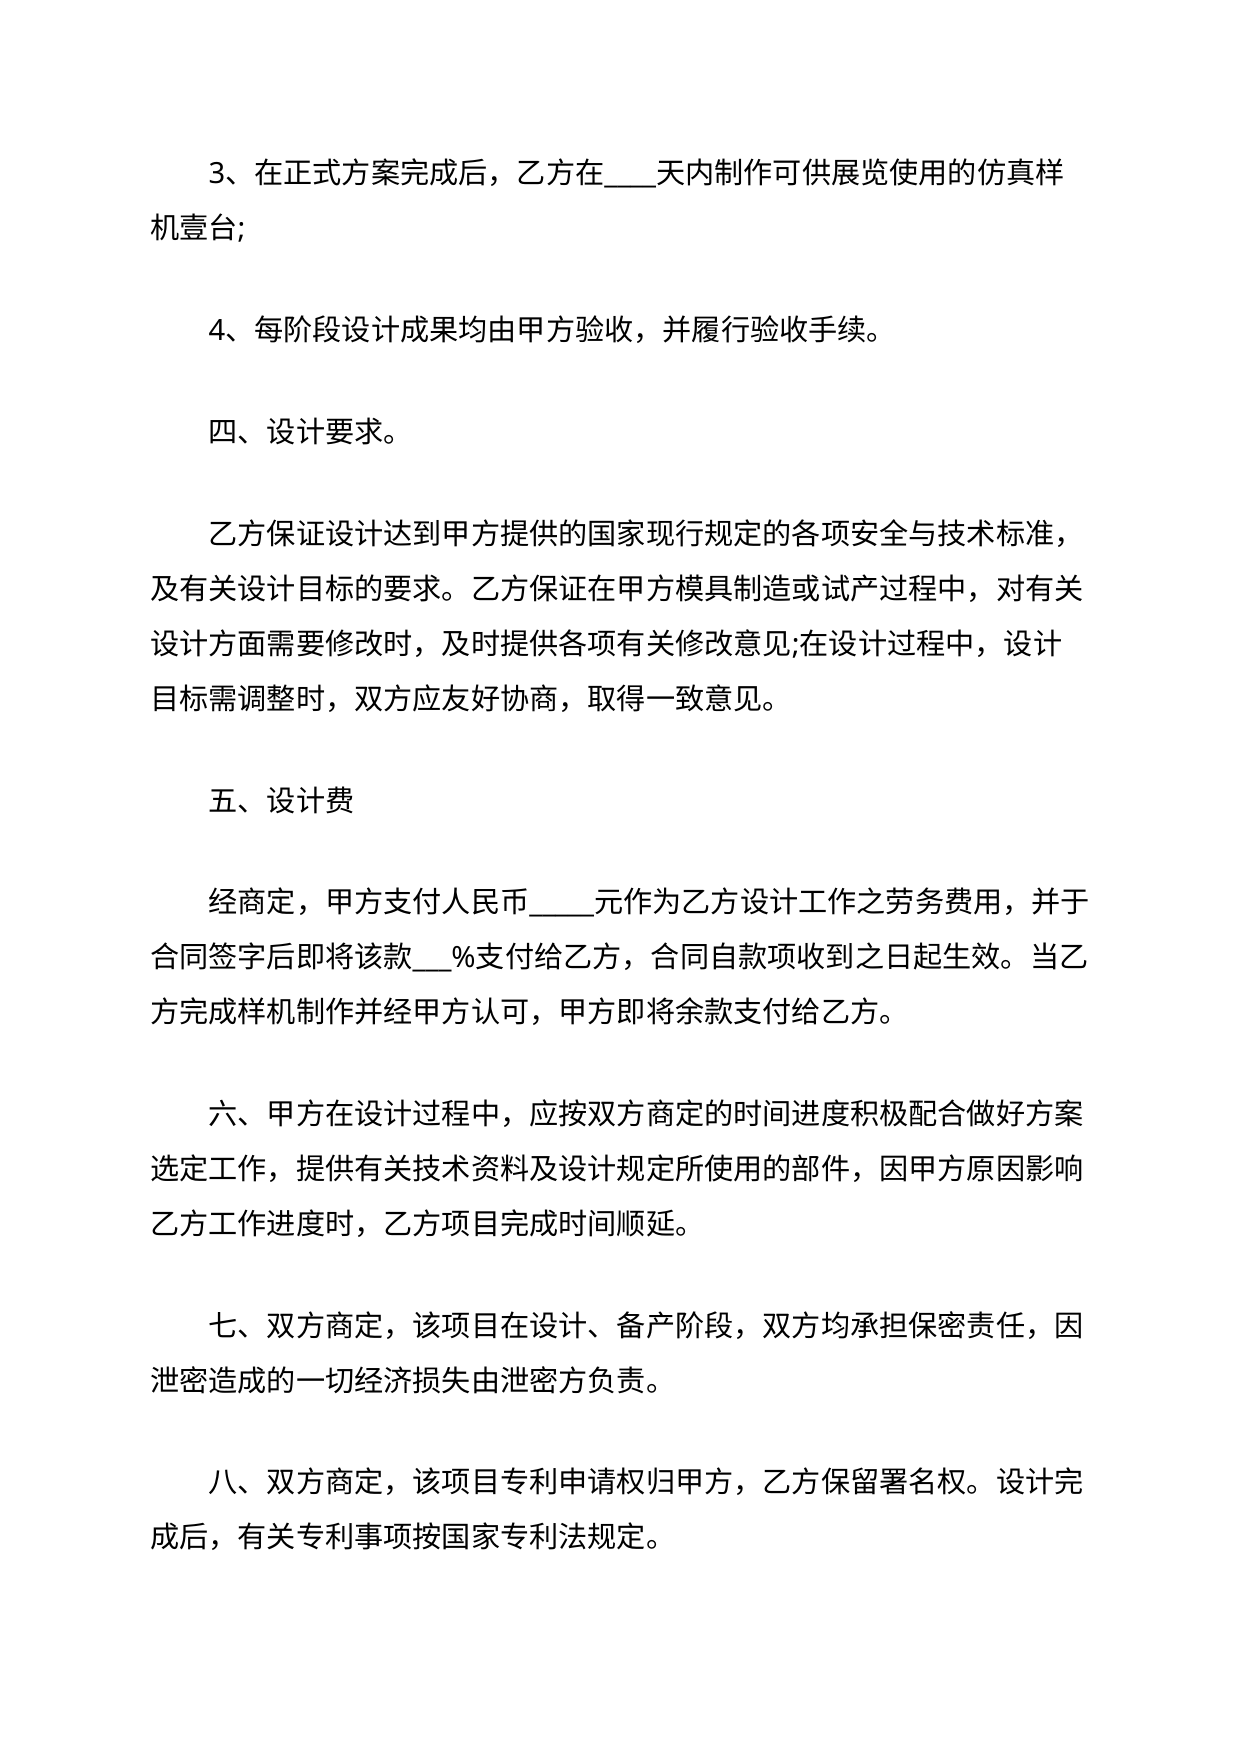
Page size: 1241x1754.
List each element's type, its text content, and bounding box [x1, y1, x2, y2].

text 经商定，甲方支付人民币_____元作为乙方设计工作之劳务费用，并于合同签字后即将该款___%支付给乙方，合同自款项收到之日起生效。当乙方完成样机制作并经甲方认可，甲方即将余款支付给乙方。 [150, 879, 1090, 1031]
text 乙方保证设计达到甲方提供的国家现行规定的各项安全与技术标准，及有关设计目标的要求。乙方保证在甲方模具制造或试产过程中，对有关设计方面需要修改时，及时提供各项有关修改意见;在设计过程中，设计目标需调整时，双方应友好协商，取得一致意见。 [150, 511, 1090, 718]
text 五、设计费 [150, 777, 1090, 819]
text 七、双方商定，该项目在设计、备产阶段，双方均承担保密责任，因泄密造成的一切经济损失由泄密方负责。 [150, 1302, 1090, 1399]
text 八、双方商定，该项目专利申请权归甲方，乙方保留署名权。设计完成后，有关专利事项按国家专利法规定。 [150, 1459, 1090, 1556]
text 六、甲方在设计过程中，应按双方商定的时间进度积极配合做好方案选定工作，提供有关技术资料及设计规定所使用的部件，因甲方原因影响乙方工作进度时，乙方项目完成时间顺延。 [150, 1091, 1090, 1243]
text 四、设计要求。 [150, 409, 1090, 451]
text 3、在正式方案完成后，乙方在____天内制作可供展览使用的仿真样机壹台; [150, 150, 1090, 247]
text 4、每阶段设计成果均由甲方验收，并履行验收手续。 [150, 307, 1090, 349]
